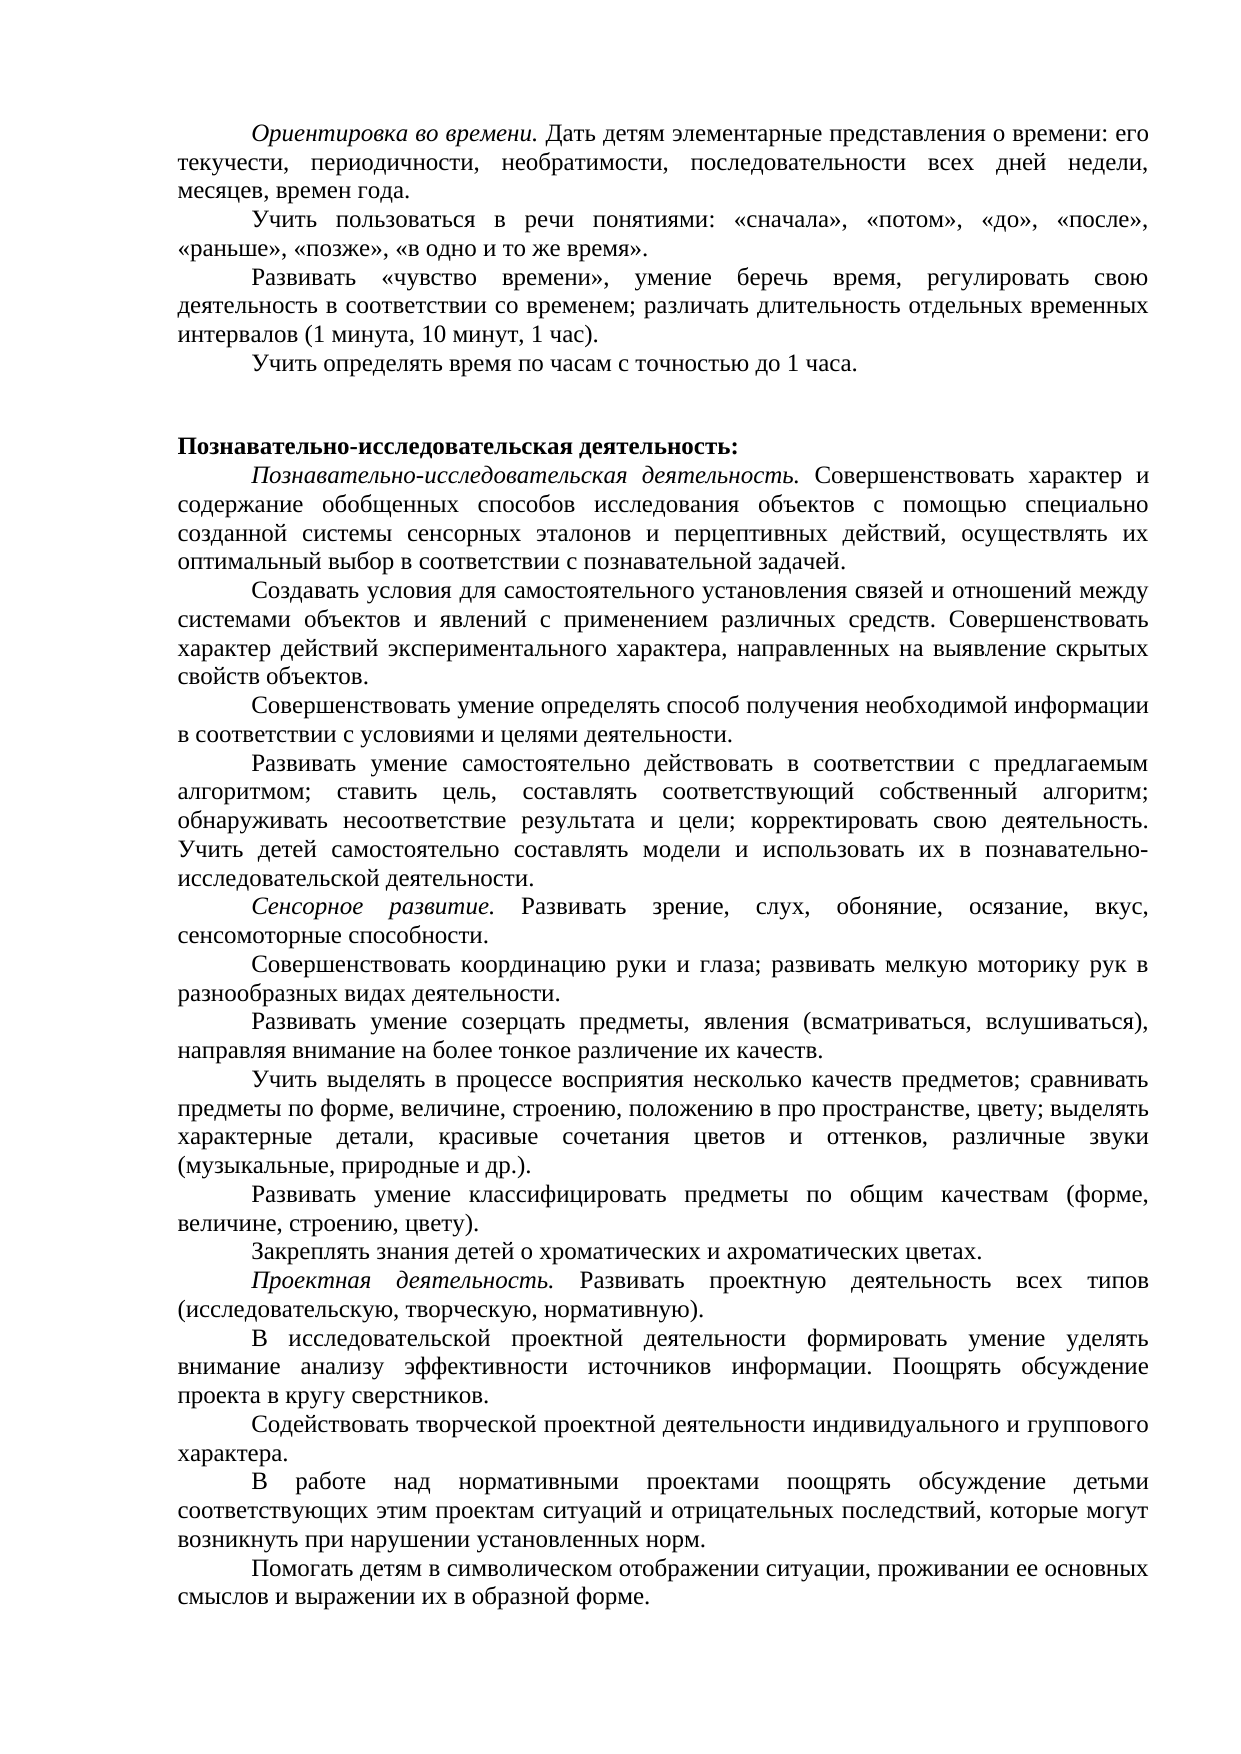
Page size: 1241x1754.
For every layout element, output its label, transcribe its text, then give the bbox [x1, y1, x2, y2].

text Познавательно-исследовательская деятельность: [177, 431, 1149, 460]
text Создавать условия для самостоятельного установления связей и отношений между системами объектов и явлений с применением различных средств. Совершенствовать характер действий экспериментального характера, направленных на выявление скрытых свойств объектов. [177, 575, 1149, 690]
text Учить определять время по часам с точностью до 1 часа. [177, 348, 1152, 377]
text Сенсорное развитие. Развивать зрение, слух, обоняние, осязание, вкус, сенсомоторные способности. [177, 891, 1149, 949]
text Содействовать творческой проектной деятельности индивидуального и группового характера. [177, 1409, 1149, 1466]
text Ориентировка во времени. Дать детям элементарные представления о времени: его текучести, периодичности, необратимости, последовательности всех дней недели, месяцев, времен года. [177, 118, 1149, 204]
text Учить пользоваться в речи понятиями: «сначала», «потом», «до», «после», «раньше», «позже», «в одно и то же время». [177, 204, 1149, 262]
text Закреплять знания детей о хроматических и ахроматических цветах. [177, 1236, 1152, 1265]
text Помогать детям в символическом отображении ситуации, проживании ее основных смыслов и выражении их в образной форме. [177, 1553, 1149, 1610]
text Развивать умение классифицировать предметы по общим качествам (форме, величине, строению, цвету). [177, 1179, 1149, 1236]
text В работе над нормативными проектами поощрять обсуждение детьми соответствующих этим проектам ситуаций и отрицательных последствий, которые могут возникнуть при нарушении установленных норм. [177, 1466, 1149, 1553]
text Учить выделять в процессе восприятия несколько качеств предметов; сравнивать предметы по форме, величине, строению, положению в про пространстве, цвету; выделять характерные детали, красивые сочетания цветов и оттенков, различные звуки (музыкальные, природные и др.). [177, 1064, 1149, 1179]
text Проектная деятельность. Развивать проектную деятельность всех типов (исследовательскую, творческую, нормативную). [177, 1265, 1149, 1323]
text Развивать «чувство времени», умение беречь время, регулировать свою деятельность в соответствии со временем; различать длительность отдельных временных интервалов (1 минута, 10 минут, 1 час). [177, 262, 1149, 348]
text Развивать умение самостоятельно действовать в соответствии с предлагаемым алгоритмом; ставить цель, составлять соответствующий собственный алгоритм; обнаруживать несоответствие результата и цели; корректировать свою деятельность. Учить детей самостоятельно составлять модели и использовать их в познавательно-исследовательской деятельности. [177, 748, 1149, 891]
text В исследовательской проектной деятельности формировать умение уделять внимание анализу эффективности источников информации. Поощрять обсуждение проекта в кругу сверстников. [177, 1323, 1149, 1409]
text Совершенствовать координацию руки и глаза; развивать мелкую моторику рук в разнообразных видах деятельности. [177, 949, 1149, 1006]
text Познавательно-исследовательская деятельность. Совершенствовать характер и содержание обобщенных способов исследования объектов с помощью специально созданной системы сенсорных эталонов и перцептивных действий, осуществлять их оптимальный выбор в соответствии с познавательной задачей. [177, 460, 1149, 575]
text Развивать умение созерцать предметы, явления (всматриваться, вслушиваться), направляя внимание на более тонкое различение их качеств. [177, 1006, 1149, 1064]
text Совершенствовать умение определять способ получения необходимой информации в соответствии с условиями и целями деятельности. [177, 690, 1149, 748]
